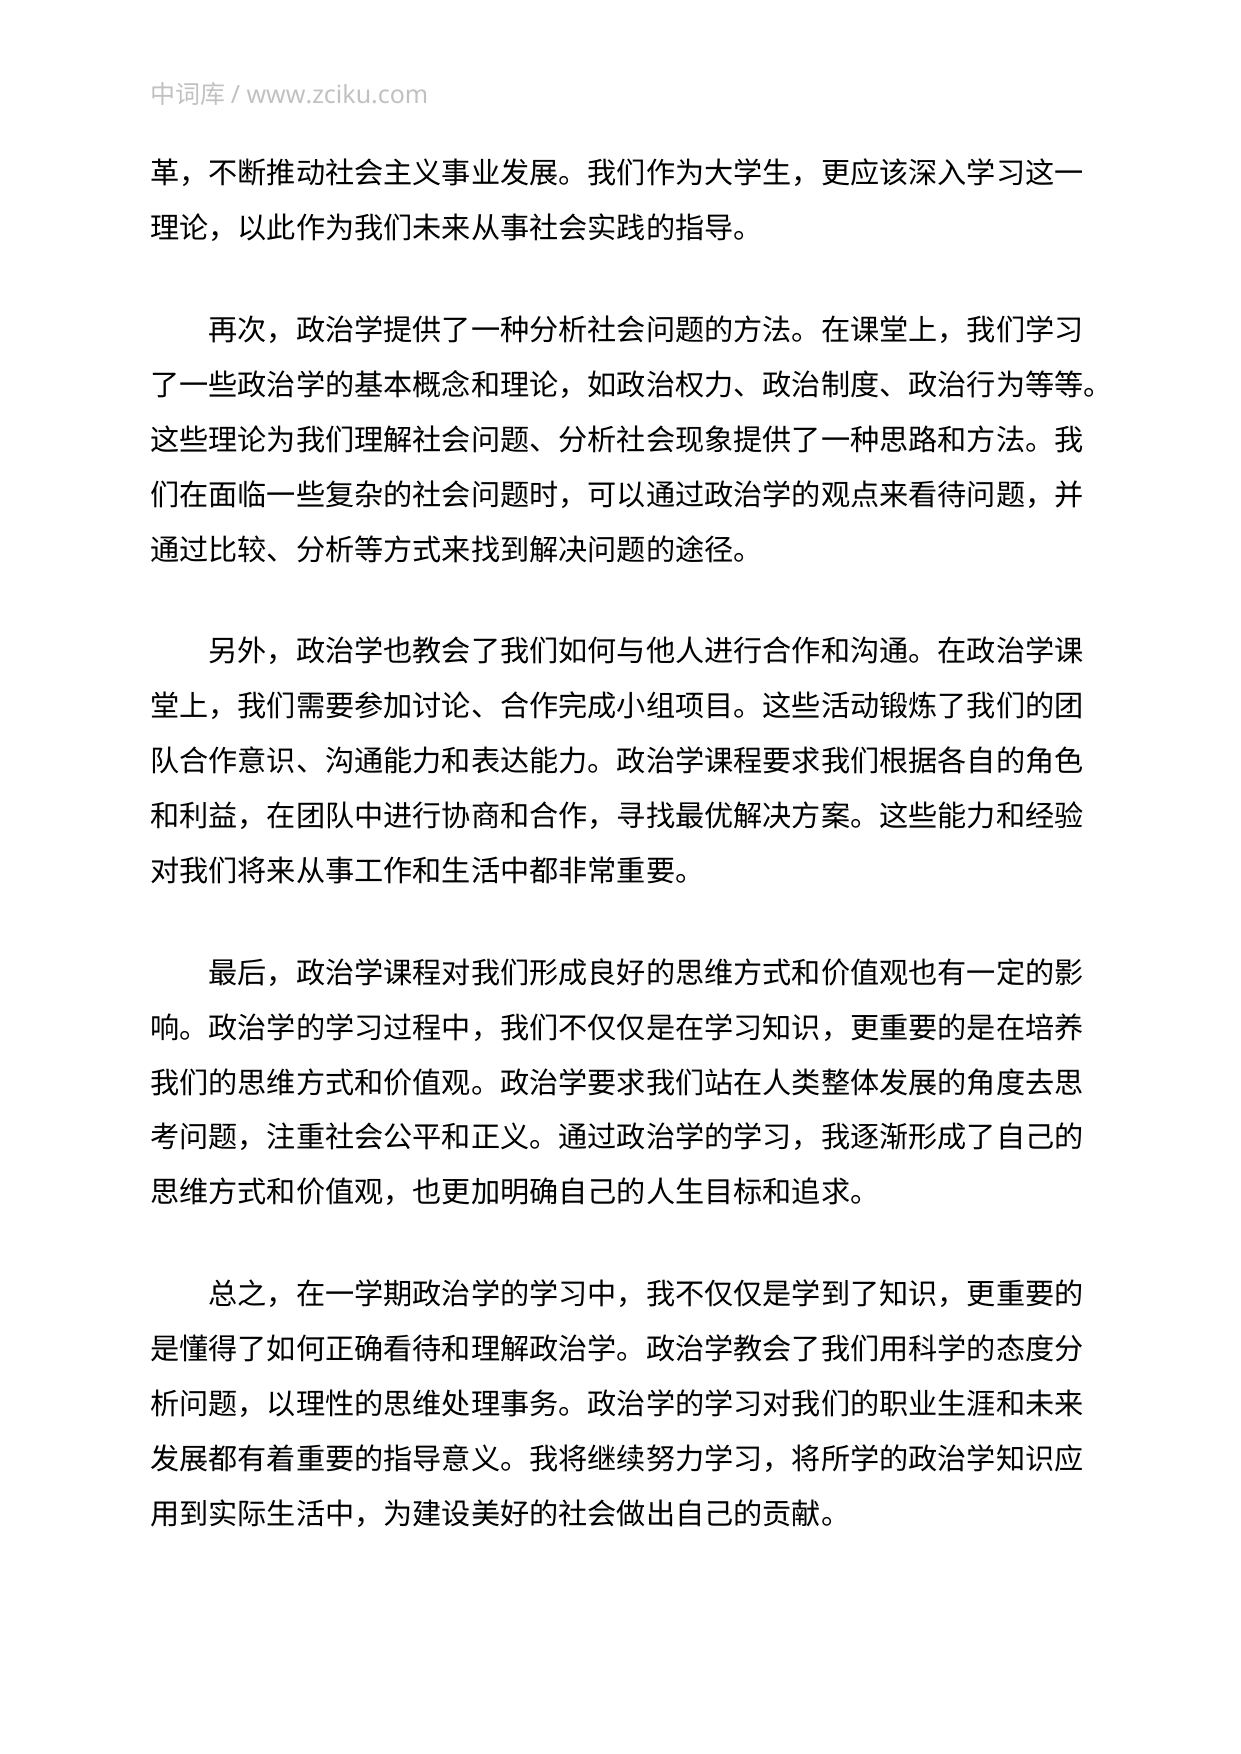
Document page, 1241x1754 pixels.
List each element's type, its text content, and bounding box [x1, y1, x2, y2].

text 再次，政治学提供了一种分析社会问题的方法。在课堂上，我们学习了一些政治学的基本概念和理论，如政治权力、政治制度、政治行为等等。这些理论为我们理解社会问题、分析社会现象提供了一种思路和方法。我们在面临一些复杂的社会问题时，可以通过政治学的观点来看待问题，并通过比较、分析等方式来找到解决问题的途径。 [150, 307, 1090, 568]
text 另外，政治学也教会了我们如何与他人进行合作和沟通。在政治学课堂上，我们需要参加讨论、合作完成小组项目。这些活动锻炼了我们的团队合作意识、沟通能力和表达能力。政治学课程要求我们根据各自的角色和利益，在团队中进行协商和合作，寻找最优解决方案。这些能力和经验对我们将来从事工作和生活中都非常重要。 [150, 628, 1090, 890]
text 最后，政治学课程对我们形成良好的思维方式和价值观也有一定的影响。政治学的学习过程中，我们不仅仅是在学习知识，更重要的是在培养我们的思维方式和价值观。政治学要求我们站在人类整体发展的角度去思考问题，注重社会公平和正义。通过政治学的学习，我逐渐形成了自己的思维方式和价值观，也更加明确自己的人生目标和追求。 [150, 949, 1090, 1211]
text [150, 150, 1090, 247]
text 总之，在一学期政治学的学习中，我不仅仅是学到了知识，更重要的是懂得了如何正确看待和理解政治学。政治学教会了我们用科学的态度分析问题，以理性的思维处理事务。政治学的学习对我们的职业生涯和未来发展都有着重要的指导意义。我将继续努力学习，将所学的政治学知识应用到实际生活中，为建设美好的社会做出自己的贡献。 [150, 1271, 1090, 1533]
